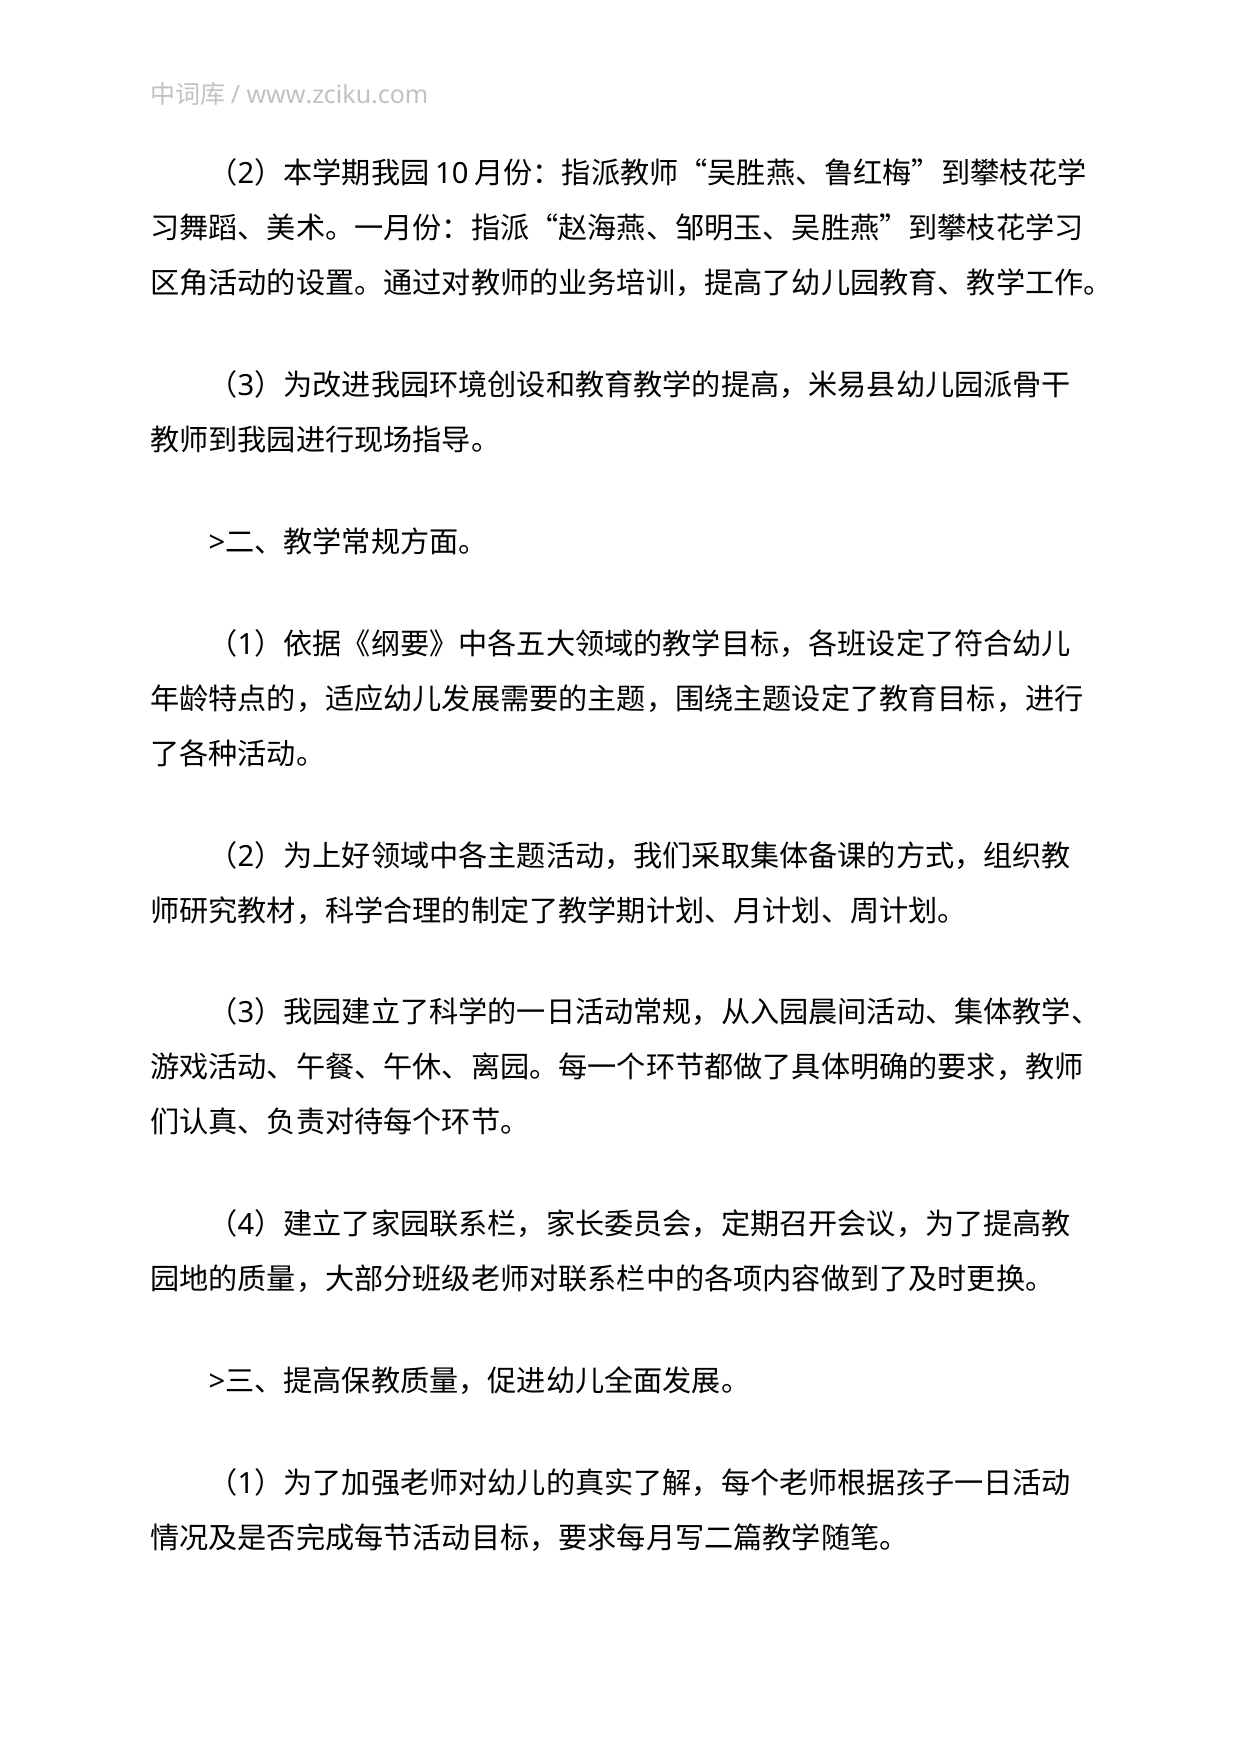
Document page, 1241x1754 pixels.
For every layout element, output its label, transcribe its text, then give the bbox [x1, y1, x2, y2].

text （2）本学期我园10月份：指派教师“吴胜燕、鲁红梅”到攀枝花学习舞蹈、美术。一月份：指派“赵海燕、邹明玉、吴胜燕”到攀枝花学习区角活动的设置。通过对教师的业务培训，提高了幼儿园教育、教学工作。 [150, 150, 1090, 302]
text （4）建立了家园联系栏，家长委员会，定期召开会议，为了提高教园地的质量，大部分班级老师对联系栏中的各项内容做到了及时更换。 [150, 1201, 1090, 1298]
text >三、提高保教质量，促进幼儿全面发展。 [150, 1357, 1090, 1400]
text （1）为了加强老师对幼儿的真实了解，每个老师根据孩子一日活动情况及是否完成每节活动目标，要求每月写二篇教学随笔。 [150, 1459, 1090, 1557]
text >二、教学常规方面。 [150, 518, 1090, 561]
text （2）为上好领域中各主题活动，我们采取集体备课的方式，组织教师研究教材，科学合理的制定了教学期计划、月计划、周计划。 [150, 832, 1090, 929]
text （3）为改进我园环境创设和教育教学的提高，米易县幼儿园派骨干教师到我园进行现场指导。 [150, 362, 1090, 459]
text （1）依据《纲要》中各五大领域的教学目标，各班设定了符合幼儿年龄特点的，适应幼儿发展需要的主题，围绕主题设定了教育目标，进行了各种活动。 [150, 620, 1090, 773]
text （3）我园建立了科学的一日活动常规，从入园晨间活动、集体教学、游戏活动、午餐、午休、离园。每一个环节都做了具体明确的要求，教师们认真、负责对待每个环节。 [150, 989, 1090, 1141]
